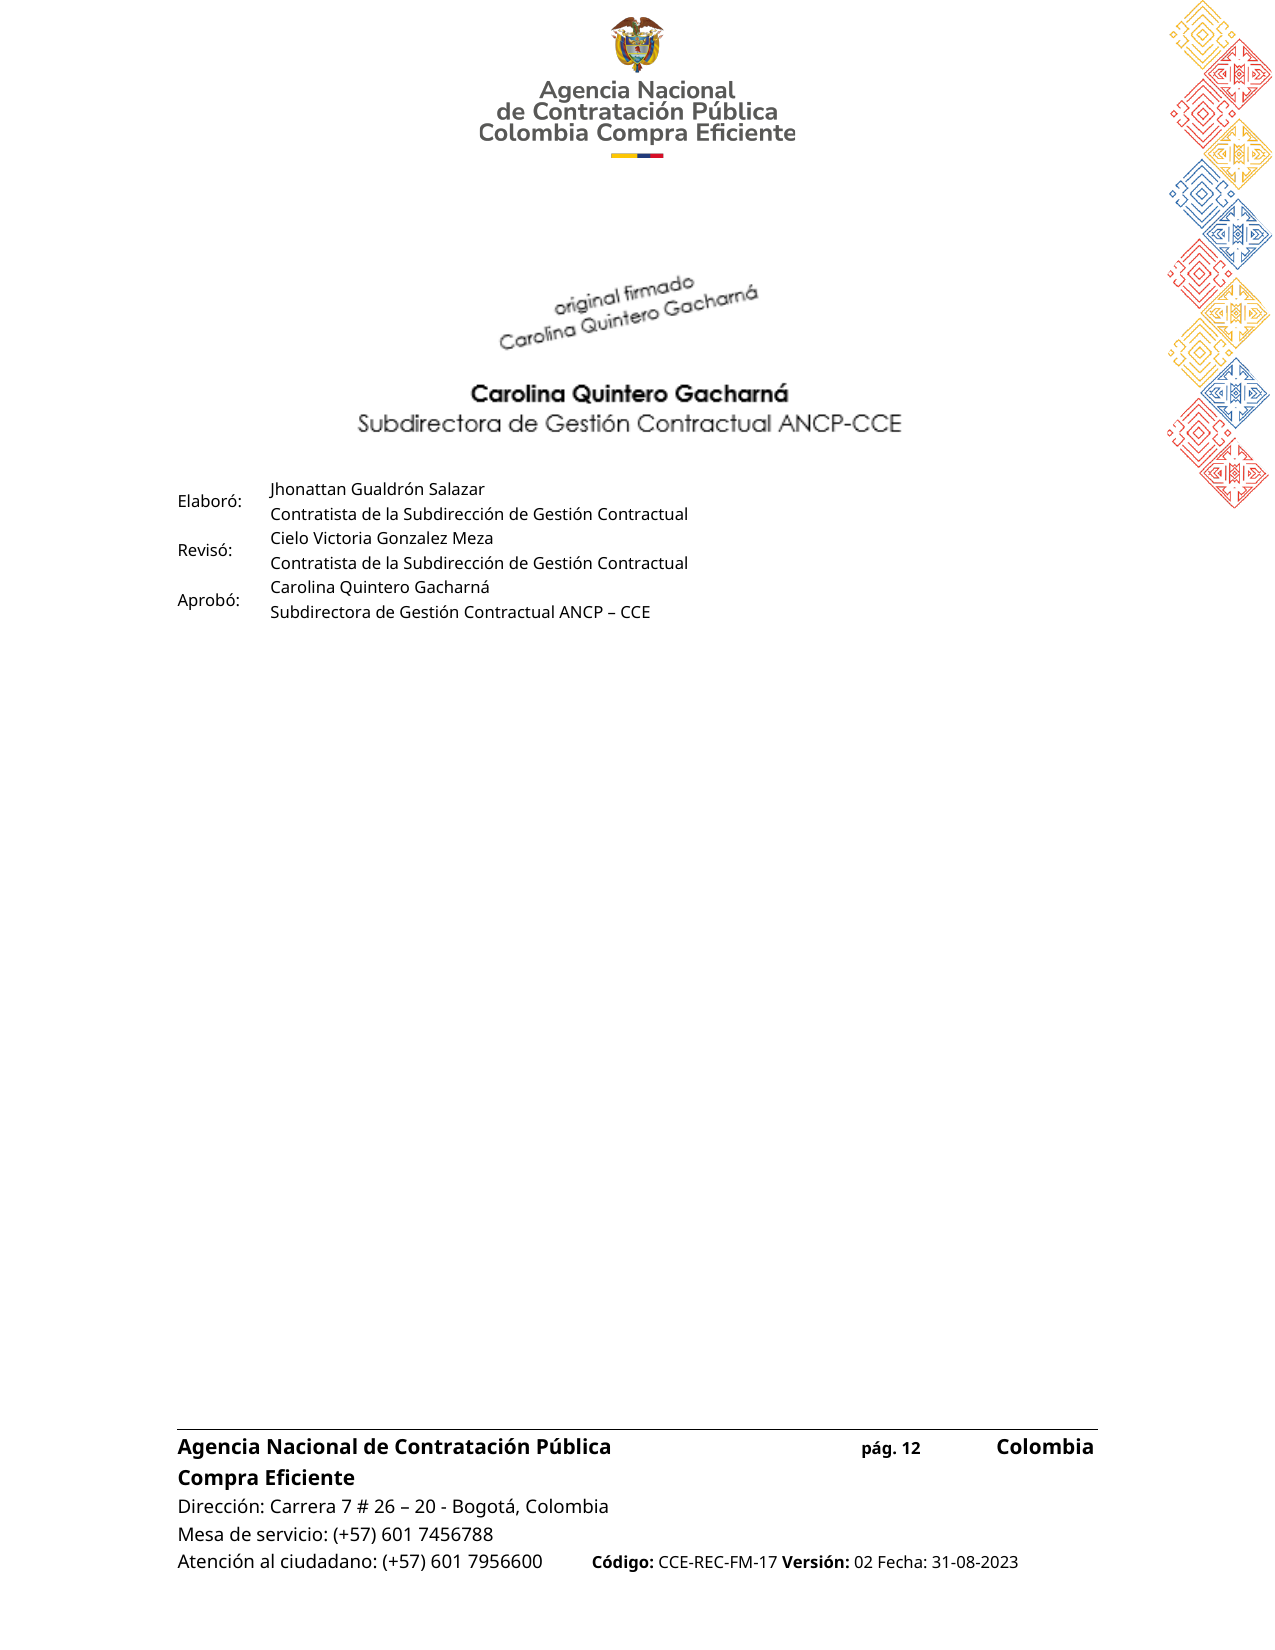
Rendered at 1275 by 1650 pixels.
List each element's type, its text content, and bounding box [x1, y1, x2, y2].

table_cell Cielo Victoria Gonzalez Meza Contratista de la Subdirección de Gestión Contractual [259, 527, 757, 576]
table_header Elaboró: [166, 478, 259, 527]
picture [479, 17, 796, 158]
table_cell Aprobó: [166, 576, 259, 625]
table_header Jhonattan Gualdrón Salazar Contratista de la Subdirección de Gestión Contractual [259, 478, 757, 527]
table_cell Revisó: [166, 527, 259, 576]
table_cell Carolina Quintero Gacharná Subdirectora de Gestión Contractual ANCP – CCE [259, 576, 757, 625]
picture [1165, 0, 1272, 506]
picture [333, 214, 942, 476]
